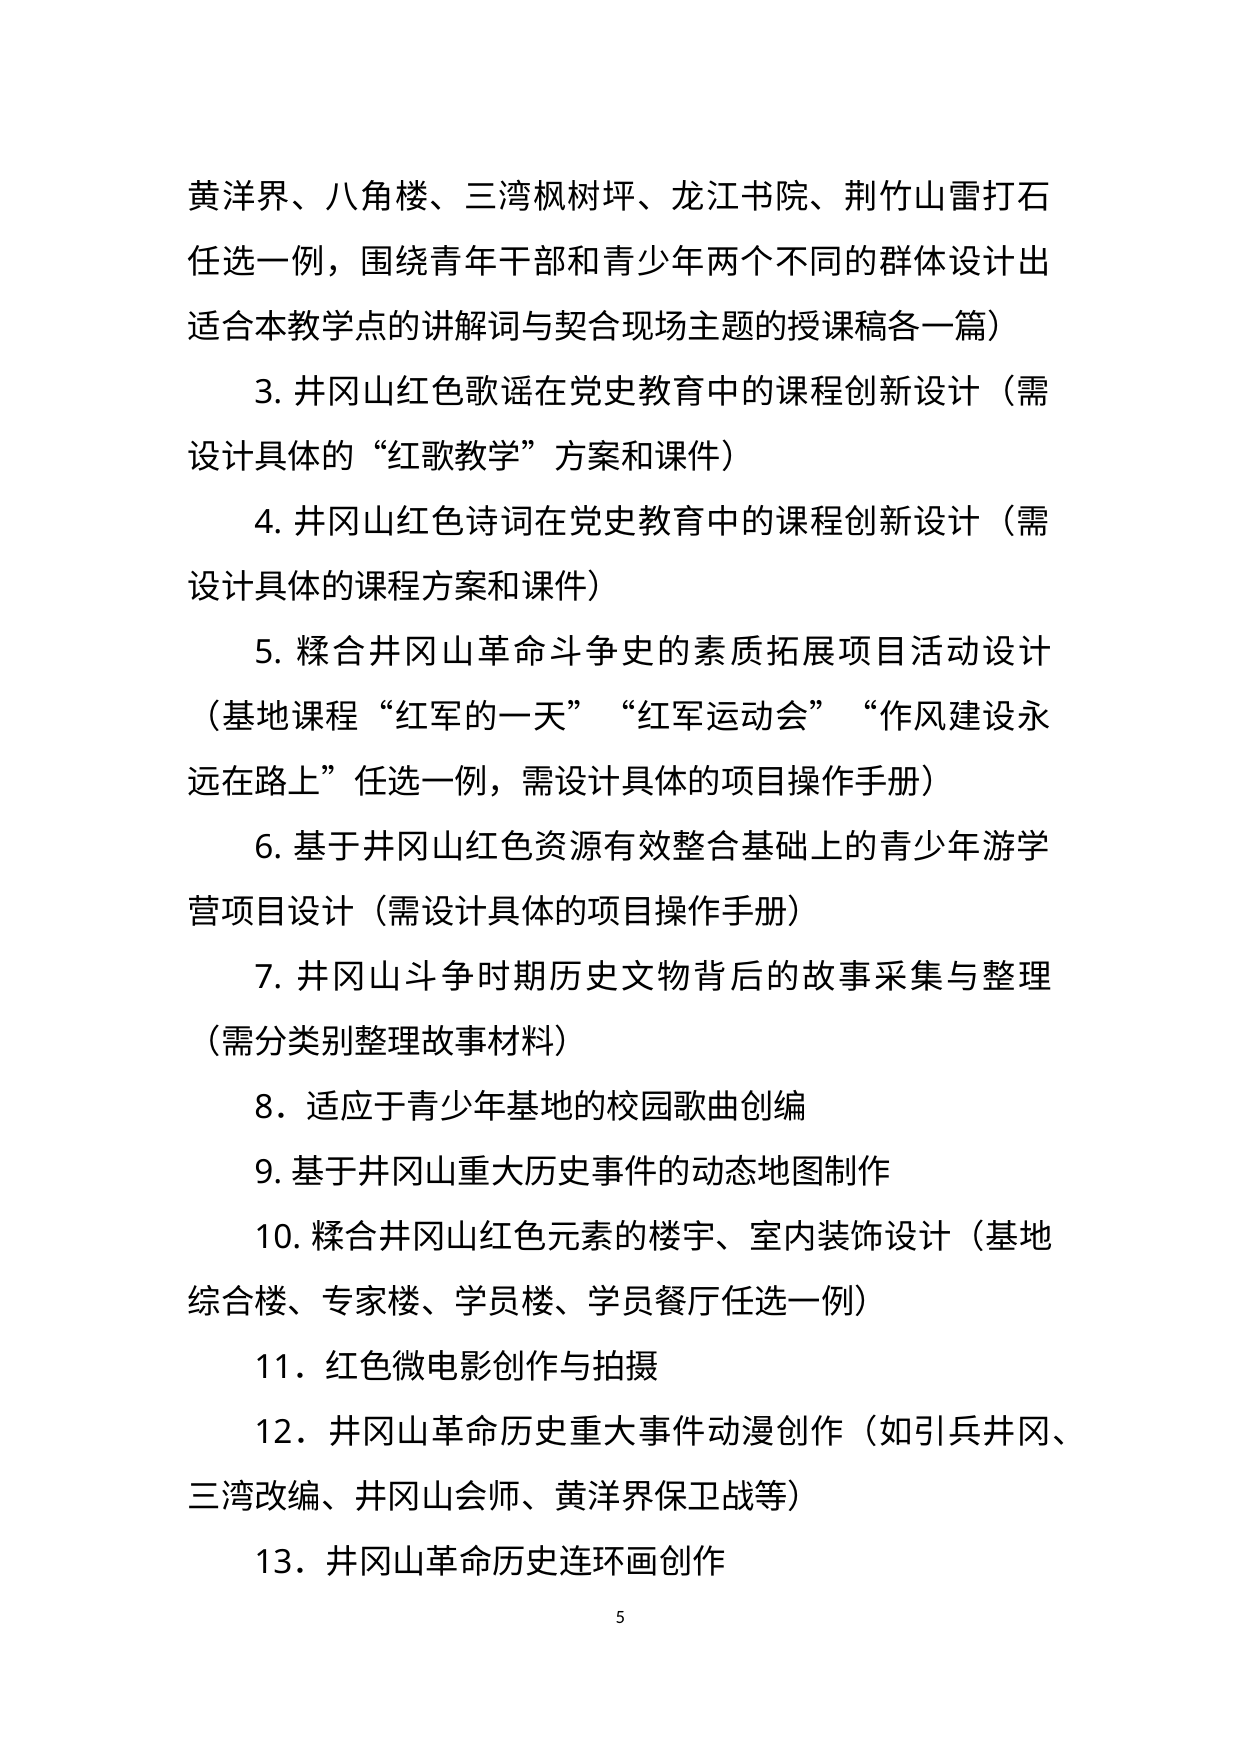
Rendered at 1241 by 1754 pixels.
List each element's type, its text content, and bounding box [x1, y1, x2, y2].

text 3. 井冈山红色歌谣在党史教育中的课程创新设计（需设计具体的“红歌教学”方案和课件） [187, 357, 1053, 487]
text 4. 井冈山红色诗词在党史教育中的课程创新设计（需设计具体的课程方案和课件） [187, 487, 1053, 617]
text 11．红色微电影创作与拍摄 [187, 1332, 1053, 1397]
text 8．适应于青少年基地的校园歌曲创编 [187, 1072, 1053, 1137]
text 6. 基于井冈山红色资源有效整合基础上的青少年游学营项目设计（需设计具体的项目操作手册） [187, 812, 1053, 942]
text 9. 基于井冈山重大历史事件的动态地图制作 [187, 1137, 1053, 1202]
text 5. 糅合井冈山革命斗争史的素质拓展项目活动设计（基地课程“红军的一天”“红军运动会”“作风建设永远在路上”任选一例，需设计具体的项目操作手册） [187, 617, 1053, 812]
text 10. 糅合井冈山红色元素的楼宇、室内装饰设计（基地综合楼、专家楼、学员楼、学员餐厅任选一例） [187, 1202, 1053, 1332]
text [187, 162, 1053, 357]
text 12．井冈山革命历史重大事件动漫创作（如引兵井冈、三湾改编、井冈山会师、黄洋界保卫战等） [187, 1397, 1053, 1527]
text 13．井冈山革命历史连环画创作 [187, 1527, 1053, 1592]
text 7. 井冈山斗争时期历史文物背后的故事采集与整理（需分类别整理故事材料） [187, 942, 1053, 1072]
